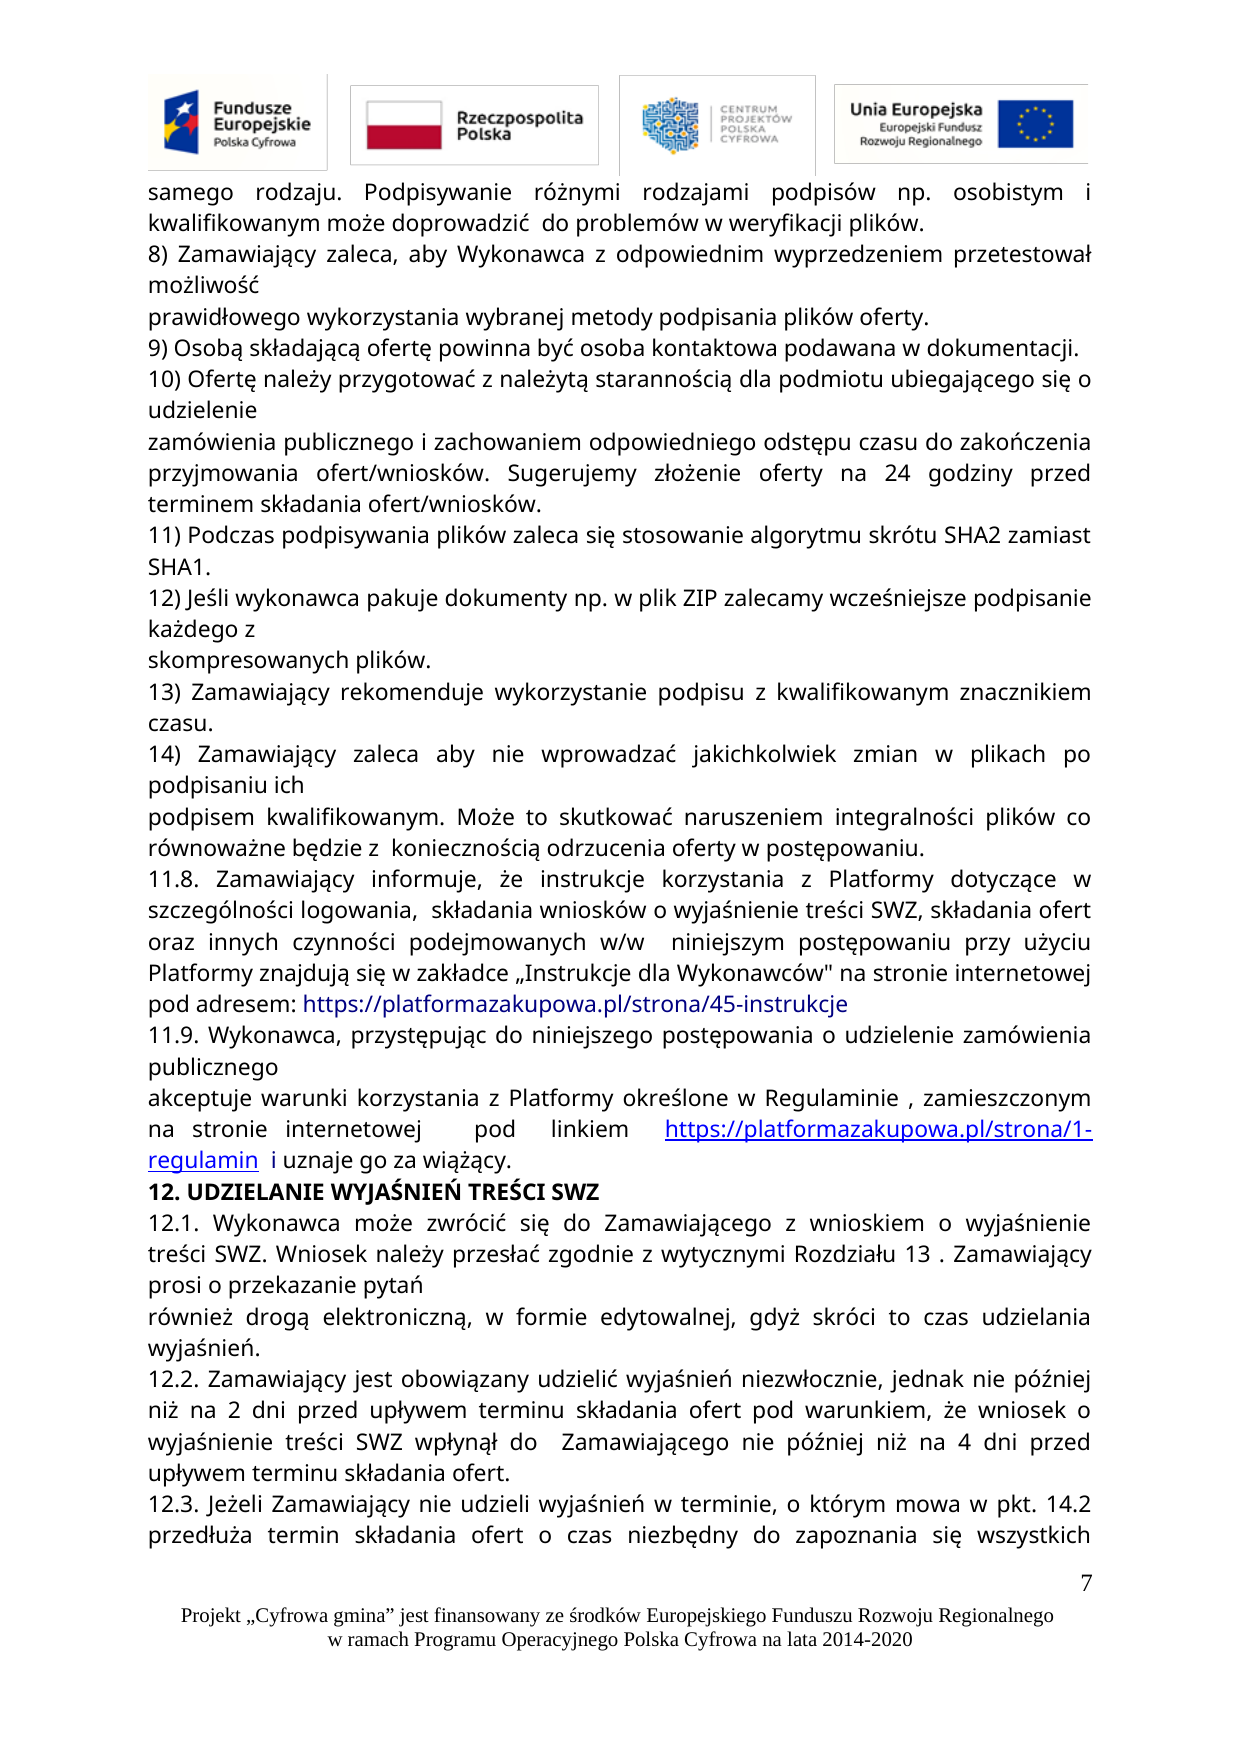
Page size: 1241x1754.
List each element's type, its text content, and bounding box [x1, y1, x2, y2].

text 8) Zamawiający zaleca, aby Wykonawca z odpowiednim wyprzedzeniem przetestował możliwość [148, 238, 1092, 301]
text samego rodzaju. Podpisywanie różnymi rodzajami podpisów np. osobistym i kwalifikowanym może doprowadzić do problemów w weryfikacji plików. [148, 176, 1092, 238]
text 11.9. Wykonawca, przystępując do niniejszego postępowania o udzielenie zamówienia publicznego [148, 1019, 1092, 1082]
text zamówienia publicznego i zachowaniem odpowiedniego odstępu czasu do zakończenia przyjmowania ofert/wniosków. Sugerujemy złożenie oferty na 24 godziny przed terminem składania ofert/wniosków. [148, 426, 1092, 519]
text 14) Zamawiający zaleca aby nie wprowadzać jakichkolwiek zmian w plikach po podpisaniu ich [148, 738, 1092, 801]
text 13) Zamawiający rekomenduje wykorzystanie podpisu z kwalifikowanym znacznikiem czasu. [148, 676, 1092, 738]
text prawidłowego wykorzystania wybranej metody podpisania plików oferty. [148, 301, 1092, 332]
text skompresowanych plików. [148, 644, 1092, 676]
text podpisem kwalifikowanym. Może to skutkować naruszeniem integralności plików co równoważne będzie z koniecznością odrzucenia oferty w postępowaniu. [148, 801, 1092, 863]
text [148, 1488, 1092, 1551]
text 12. UDZIELANIE WYJAŚNIEŃ TREŚCI SWZ [148, 1176, 1092, 1207]
text 9) Osobą składającą ofertę powinna być osoba kontaktowa podawana w dokumentacji. [148, 332, 1092, 363]
text 12.2. Zamawiający jest obowiązany udzielić wyjaśnień niezwłocznie, jednak nie później niż na 2 dni przed upływem terminu składania ofert pod warunkiem, że wniosek o wyjaśnienie treści SWZ wpłynął do Zamawiającego nie później niż na 4 dni przed upływem terminu składania ofert. [148, 1363, 1092, 1488]
text akceptuje warunki korzystania z Platformy określone w Regulaminie , zamieszczonym na stronie internetowej pod linkiem https://platformazakupowa.pl/strona/1-regulamin i uznaje go za wiążący. [148, 1082, 1092, 1176]
text 11.8. Zamawiający informuje, że instrukcje korzystania z Platformy dotyczące w szczególności logowania, składania wniosków o wyjaśnienie treści SWZ, składania ofert oraz innych czynności podejmowanych w/w niniejszym postępowaniu przy użyciu Platformy znajdują się w zakładce „Instrukcje dla Wykonawców" na stronie internetowej pod adresem: https://platformazakupowa.pl/strona/45-instrukcje [148, 863, 1092, 1019]
text 10) Ofertę należy przygotować z należytą starannością dla podmiotu ubiegającego się o udzielenie [148, 363, 1092, 426]
text 12.1. Wykonawca może zwrócić się do Zamawiającego z wnioskiem o wyjaśnienie treści SWZ. Wniosek należy przesłać zgodnie z wytycznymi Rozdziału 13 . Zamawiający prosi o przekazanie pytań [148, 1207, 1092, 1301]
text 12) Jeśli wykonawca pakuje dokumenty np. w plik ZIP zalecamy wcześniejsze podpisanie każdego z [148, 582, 1092, 644]
text również drogą elektroniczną, w formie edytowalnej, gdyż skróci to czas udzielania wyjaśnień. [148, 1301, 1092, 1363]
text 11) Podczas podpisywania plików zaleca się stosowanie algorytmu skrótu SHA2 zamiast SHA1. [148, 519, 1092, 582]
